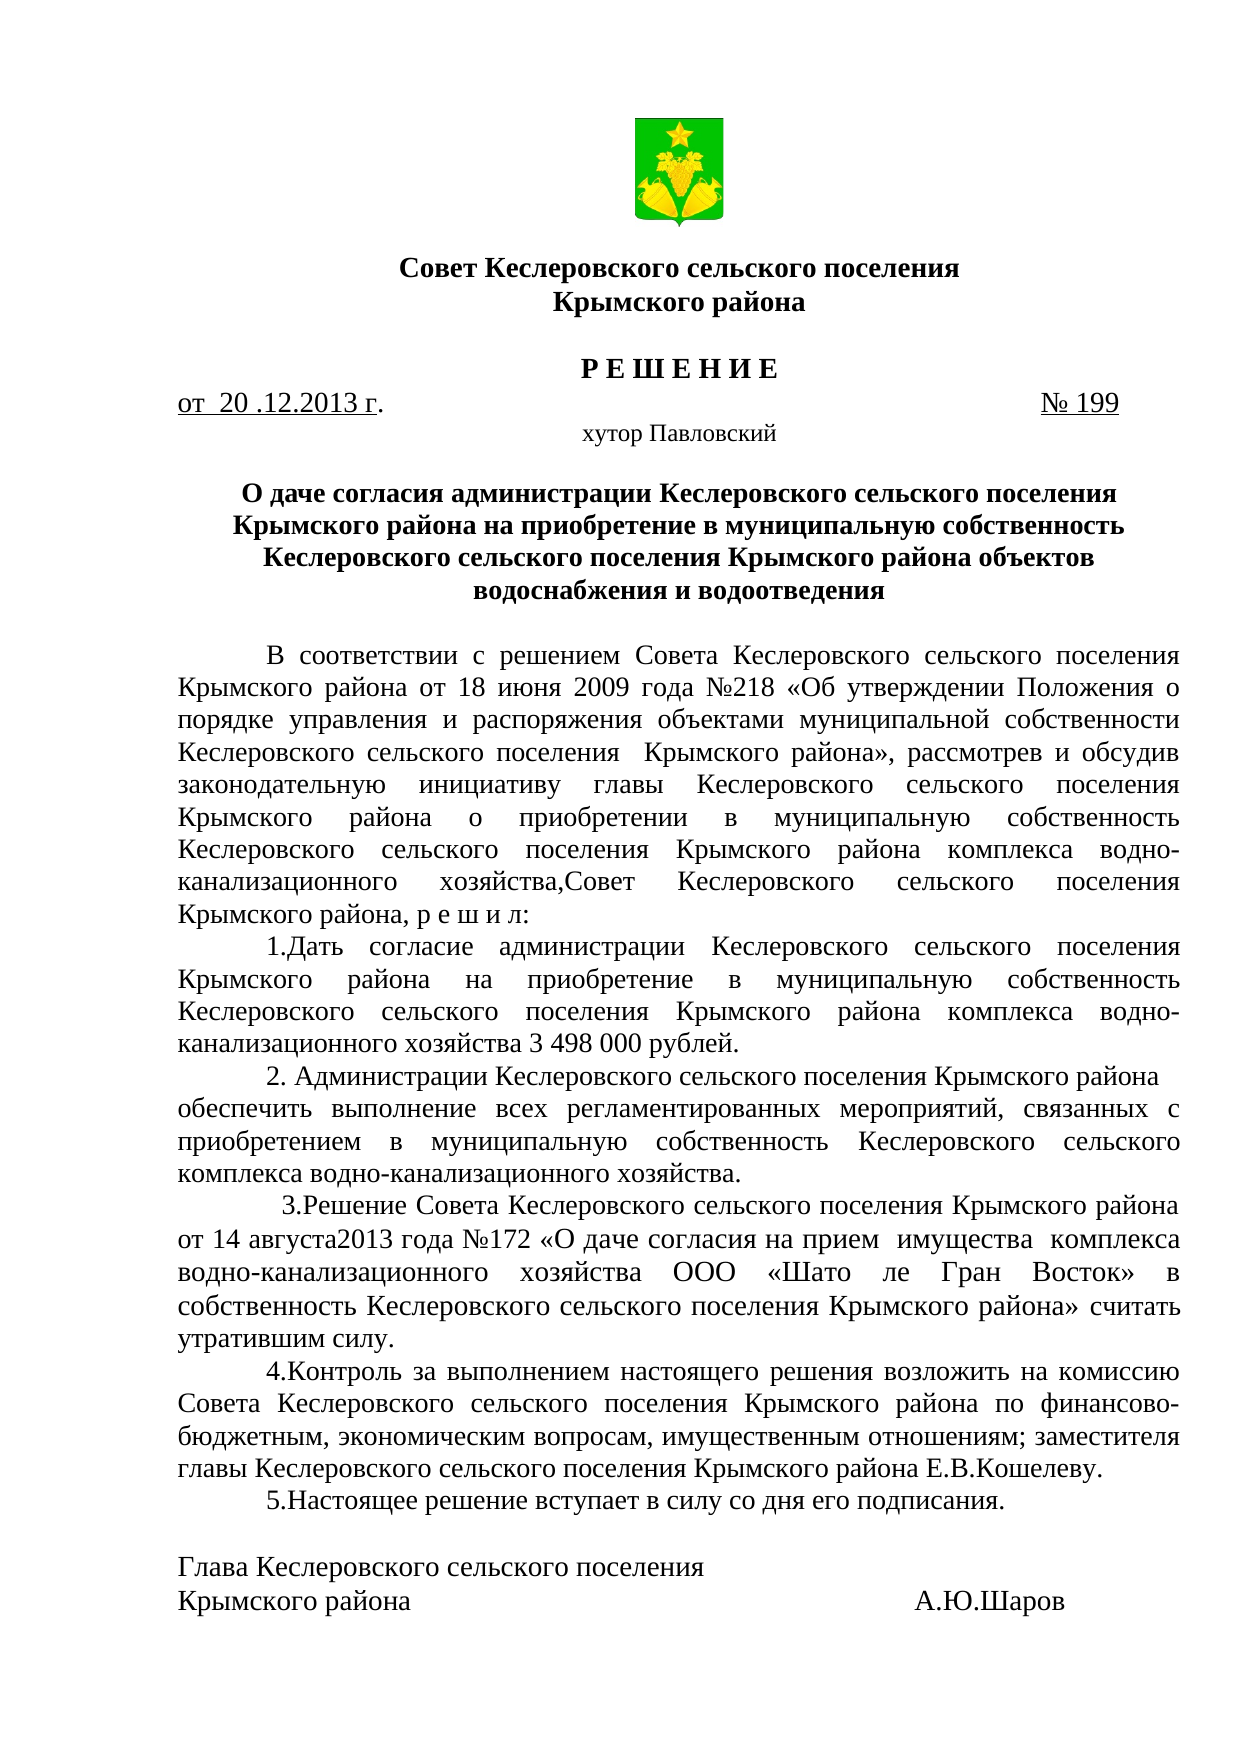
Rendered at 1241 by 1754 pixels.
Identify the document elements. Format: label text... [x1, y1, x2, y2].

text Крымского района А.Ю.Шаров [177, 1583, 1181, 1616]
text 4.Контроль за выполнением настоящего решения возложить на комиссию Совета Кеслеровского сельского поселения Крымского района по финансово-бюджетным, экономическим вопросам, имущественным отношениям; заместителя главы Кеслеровского сельского поселения Крымского района Е.В.Кошелеву. [177, 1354, 1181, 1483]
text Совет Кеслеровского сельского поселения [177, 251, 1181, 284]
text 5.Настоящее решение вступает в силу со дня его подписания. [177, 1483, 1181, 1516]
text Глава Кеслеровского сельского поселения [177, 1549, 1181, 1583]
text О даче согласия администрации Кеслеровского сельского поселения Крымского района на приобретение в муниципальную собственность Кеслеровского сельского поселения Крымского района объектов водоснабжения и водоотведения [177, 476, 1181, 605]
text 2. Администрации Кеслеровского сельского поселения Крымского района [177, 1059, 1181, 1091]
text Р Е Ш Е Н И Е [177, 351, 1181, 385]
text Крымского района [177, 284, 1181, 318]
text В соответствии с решением Совета Кеслеровского сельского поселения Крымского района от 18 июня 2009 года №218 «Об утверждении Положения о порядке управления и распоряжения объектами муниципальной собственности Кеслеровского сельского поселения Крымского района», рассмотрев и обсудив законодательную инициативу главы Кеслеровского сельского поселения Крымского района о приобретении в муниципальную собственность Кеслеровского сельского поселения Крымского района комплекса водно-канализационного хозяйства,Совет Кеслеровского сельского поселения Крымского района, р е ш и л: [177, 638, 1181, 929]
text 1.Дать согласие администрации Кеслеровского сельского поселения Крымского района на приобретение в муниципальную собственность Кеслеровского сельского поселения Крымского района комплекса водно-канализационного хозяйства 3 498 000 рублей. [177, 929, 1181, 1059]
text от 20 .12.2013 г. № 199 [177, 385, 1181, 418]
text обеспечить выполнение всех регламентированных мероприятий, связанных с приобретением в муниципальную собственность Кеслеровского сельского комплекса водно-канализационного хозяйства. [177, 1091, 1181, 1188]
text 3.Решение Совета Кеслеровского сельского поселения Крымского района от 14 августа2013 года №172 «О даче согласия на прием имущества комплекса водно-канализационного хозяйства ООО «Шато ле Гран Восток» в собственность Кеслеровского сельского поселения Крымского района» считать утратившим силу. [177, 1188, 1181, 1354]
text хутор Павловский [177, 418, 1181, 447]
picture [635, 118, 724, 227]
